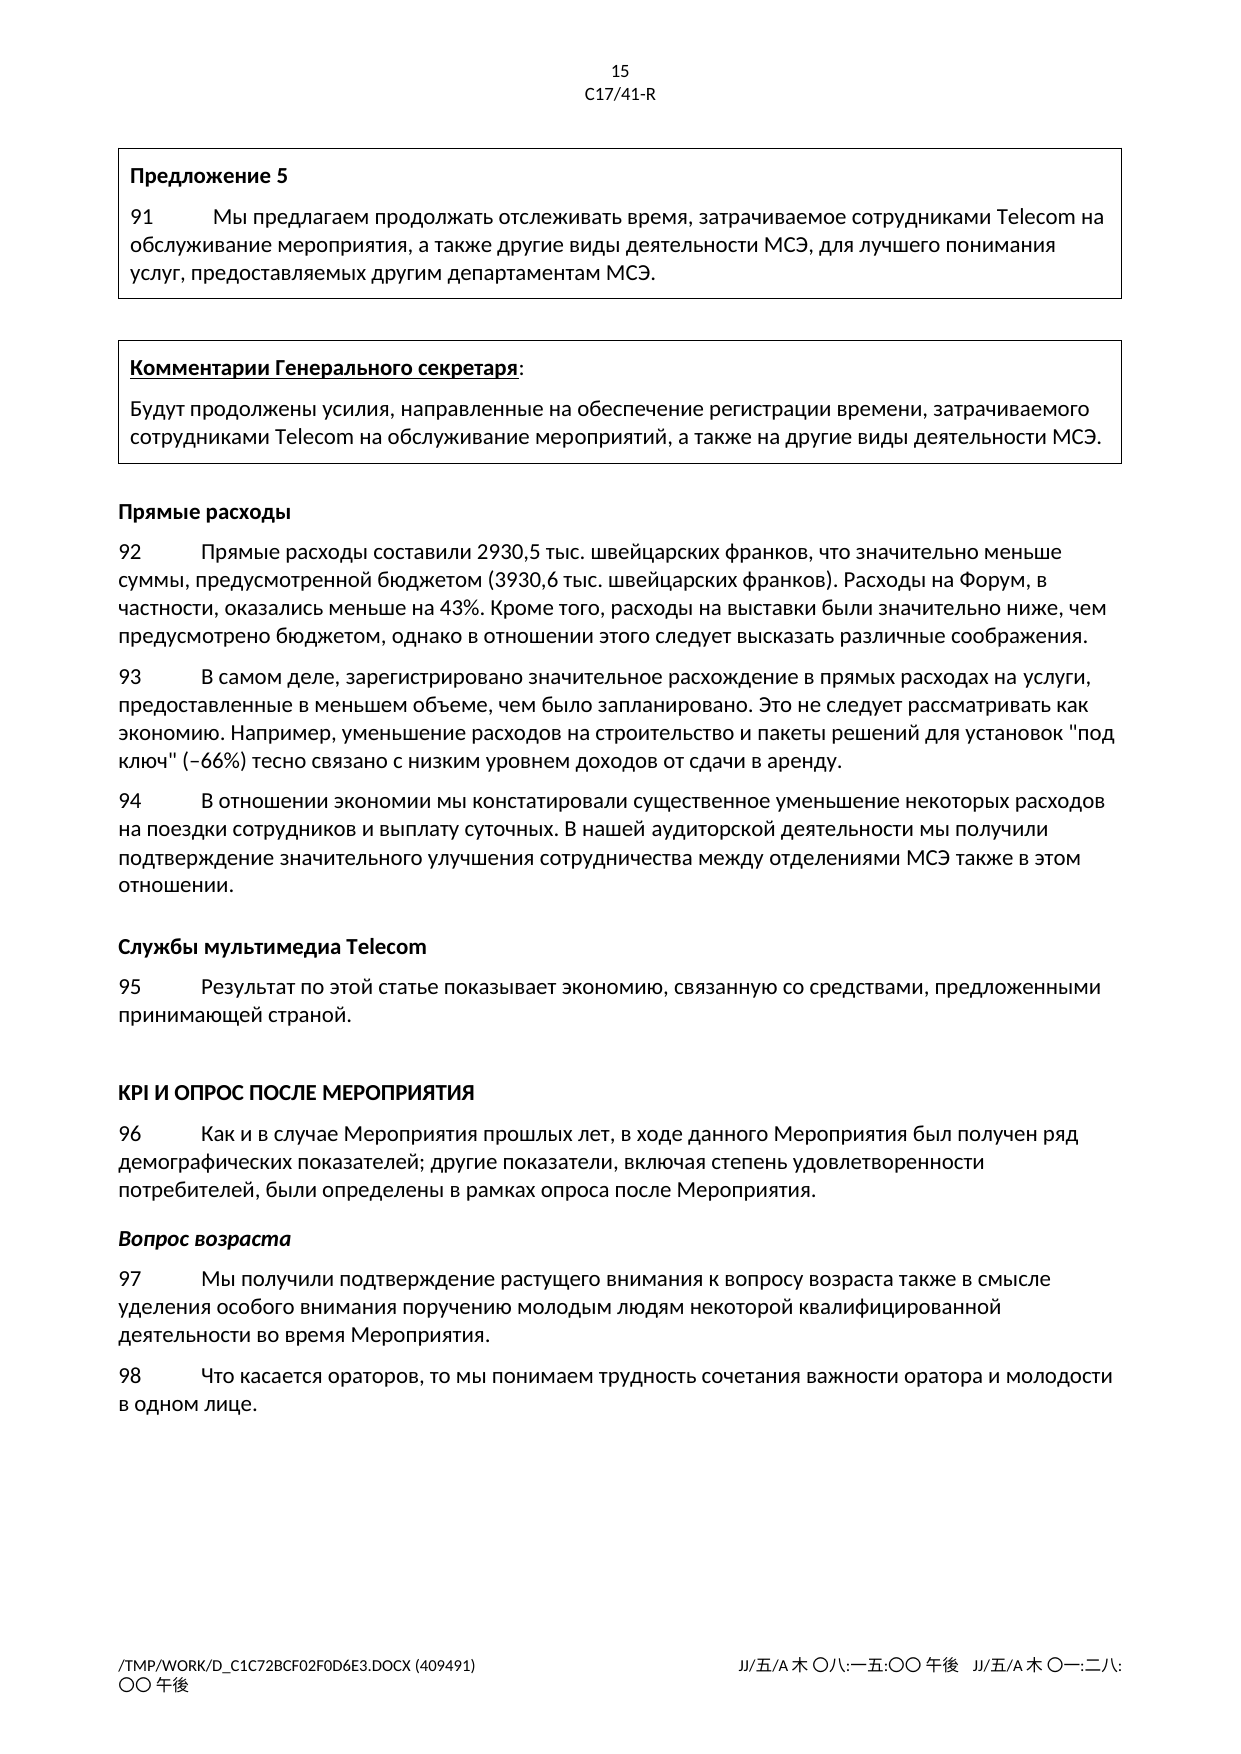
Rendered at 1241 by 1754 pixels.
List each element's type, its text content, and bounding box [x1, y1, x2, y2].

subtitle Прямые расходы [118, 497, 1122, 525]
text 92 Прямые расходы составили 2930,5 тыс. швейцарских франков, что значительно меньше суммы, предусмотренной бюджетом (3930,6 тыс. швейцарских франков). Расходы на Форум, в частности, оказались меньше на 43%. Кроме того, расходы на выставки были значительно ниже, чем предусмотрено бюджетом, однако в отношении этого следует высказать различные соображения. [118, 537, 1122, 649]
subtitle Службы мультимедиа Telecom [118, 932, 1122, 960]
text 94 В отношении экономии мы констатировали существенное уменьшение некоторых расходов на поездки сотрудников и выплату суточных. В нашей аудиторской деятельности мы получили подтверждение значительного улучшения сотрудничества между отделениями МСЭ также в этом отношении. [118, 787, 1122, 899]
text 98 Что касается ораторов, то мы понимаем трудность сочетания важности оратора и молодости в одном лице. [118, 1361, 1122, 1417]
subtitle KPI И ОПРОС ПОСЛЕ МЕРОПРИЯТИЯ [118, 1078, 1122, 1107]
table_header Комментарии Генерального секретаря: Будут продолжены усилия, направленные на обеспечение регистрации времени, затрачиваемого сотрудниками Telecom на обслуживание мероприятий, а также на другие виды деятельности МСЭ. [119, 341, 1121, 462]
text 93 В самом деле, зарегистрировано значительное расхождение в прямых расходах на услуги, предоставленные в меньшем объеме, чем было запланировано. Это не следует рассматривать как экономию. Например, уменьшение расходов на строительство и пакеты решений для установок "под ключ" (–66%) тесно связано с низким уровнем доходов от сдачи в аренду. [118, 662, 1122, 774]
text 95 Результат по этой статье показывает экономию, связанную со средствами, предложенными принимающей страной. [118, 972, 1122, 1028]
text 96 Как и в случае Мероприятия прошлых лет, в ходе данного Мероприятия был получен ряд демографических показателей; другие показатели, включая степень удовлетворенности потребителей, были определены в рамках опроса после Мероприятия. [118, 1119, 1122, 1203]
text 97 Мы получили подтверждение растущего внимания к вопросу возраста также в смысле уделения особого внимания поручению молодым людям некоторой квалифицированной деятельности во время Мероприятия. [118, 1264, 1122, 1348]
subtitle Вопрос возраста [118, 1224, 1122, 1252]
table_header Предложение 5 91 Мы предлагаем продолжать отслеживать время, затрачиваемое сотрудниками Telecom на обслуживание мероприятия, а также другие виды деятельности МСЭ, для лучшего понимания услуг, предоставляемых другим департаментам МСЭ. [119, 149, 1121, 298]
